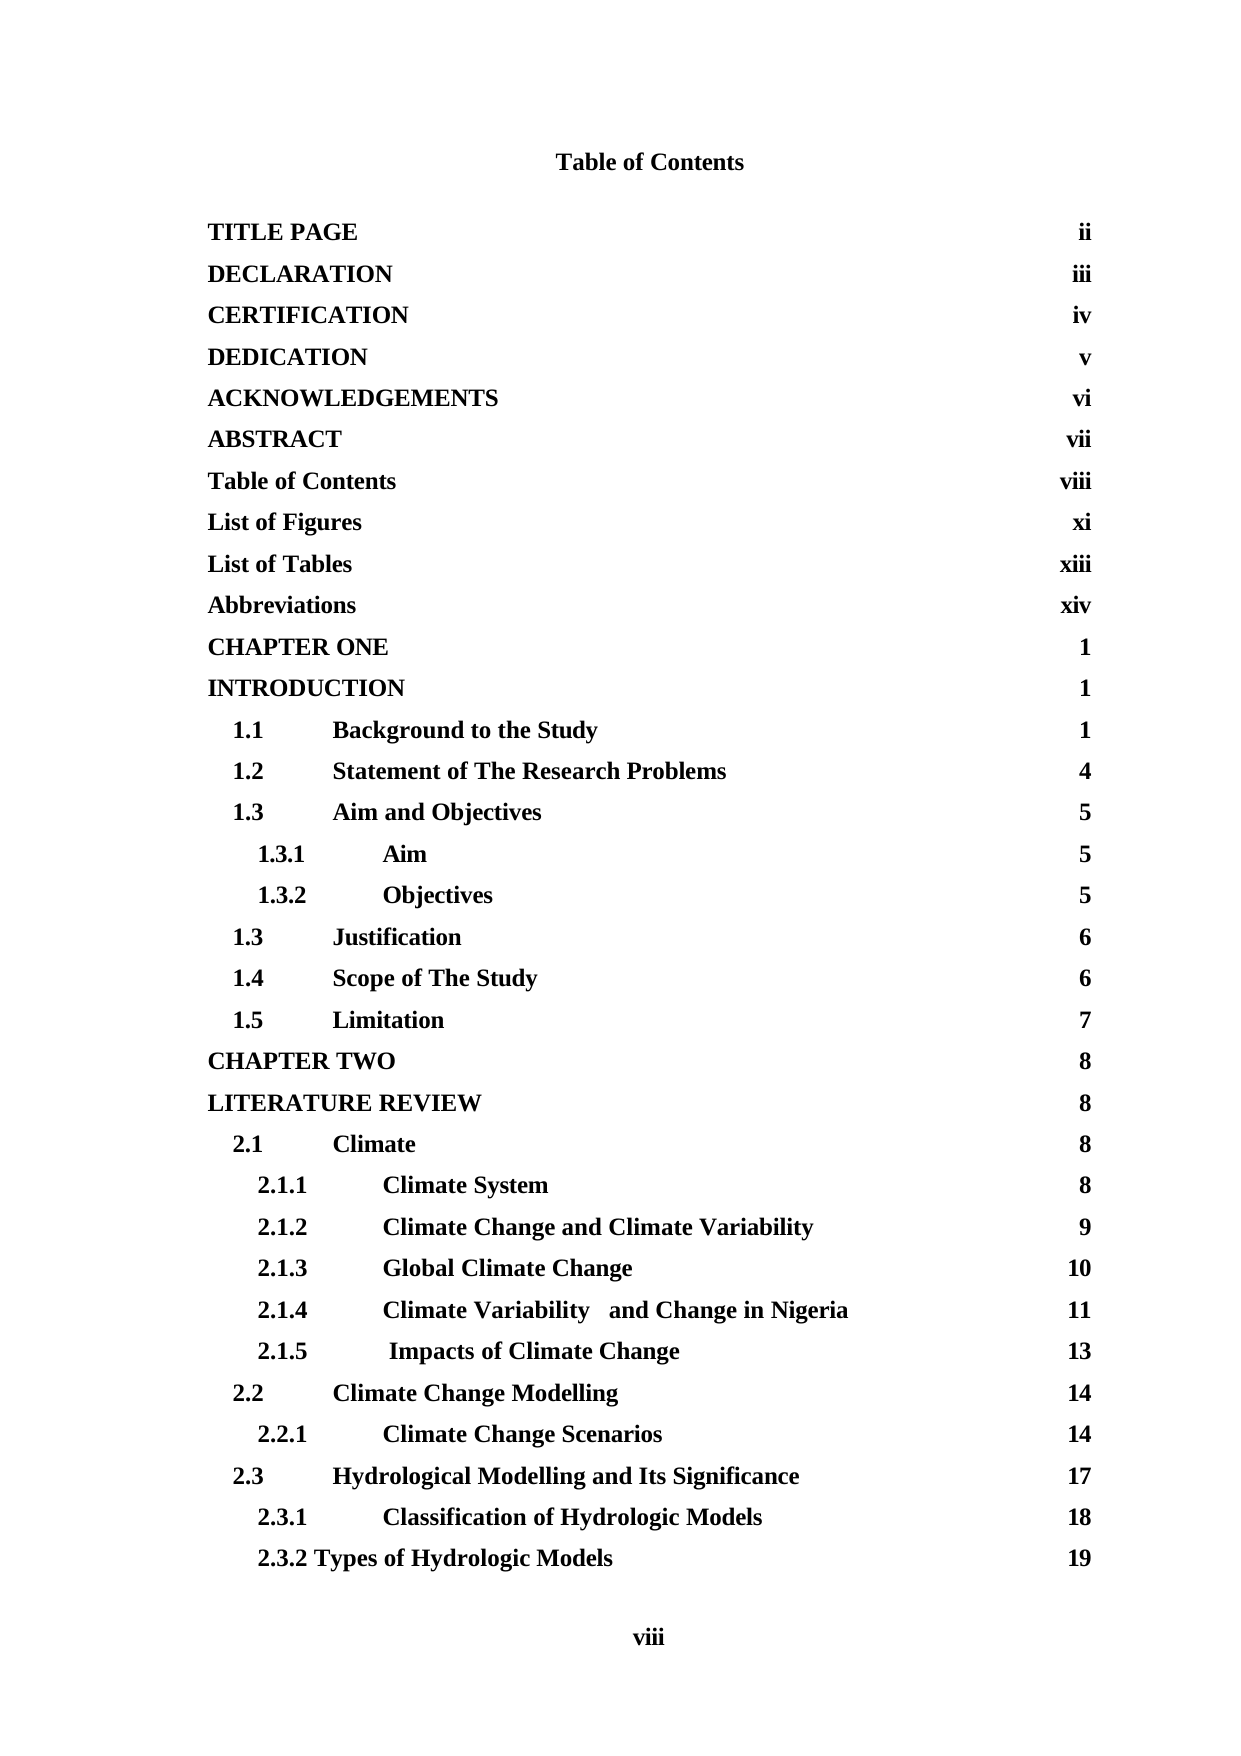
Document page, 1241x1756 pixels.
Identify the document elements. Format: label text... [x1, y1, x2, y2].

subtitle Table of Contents [210, 147, 1090, 176]
